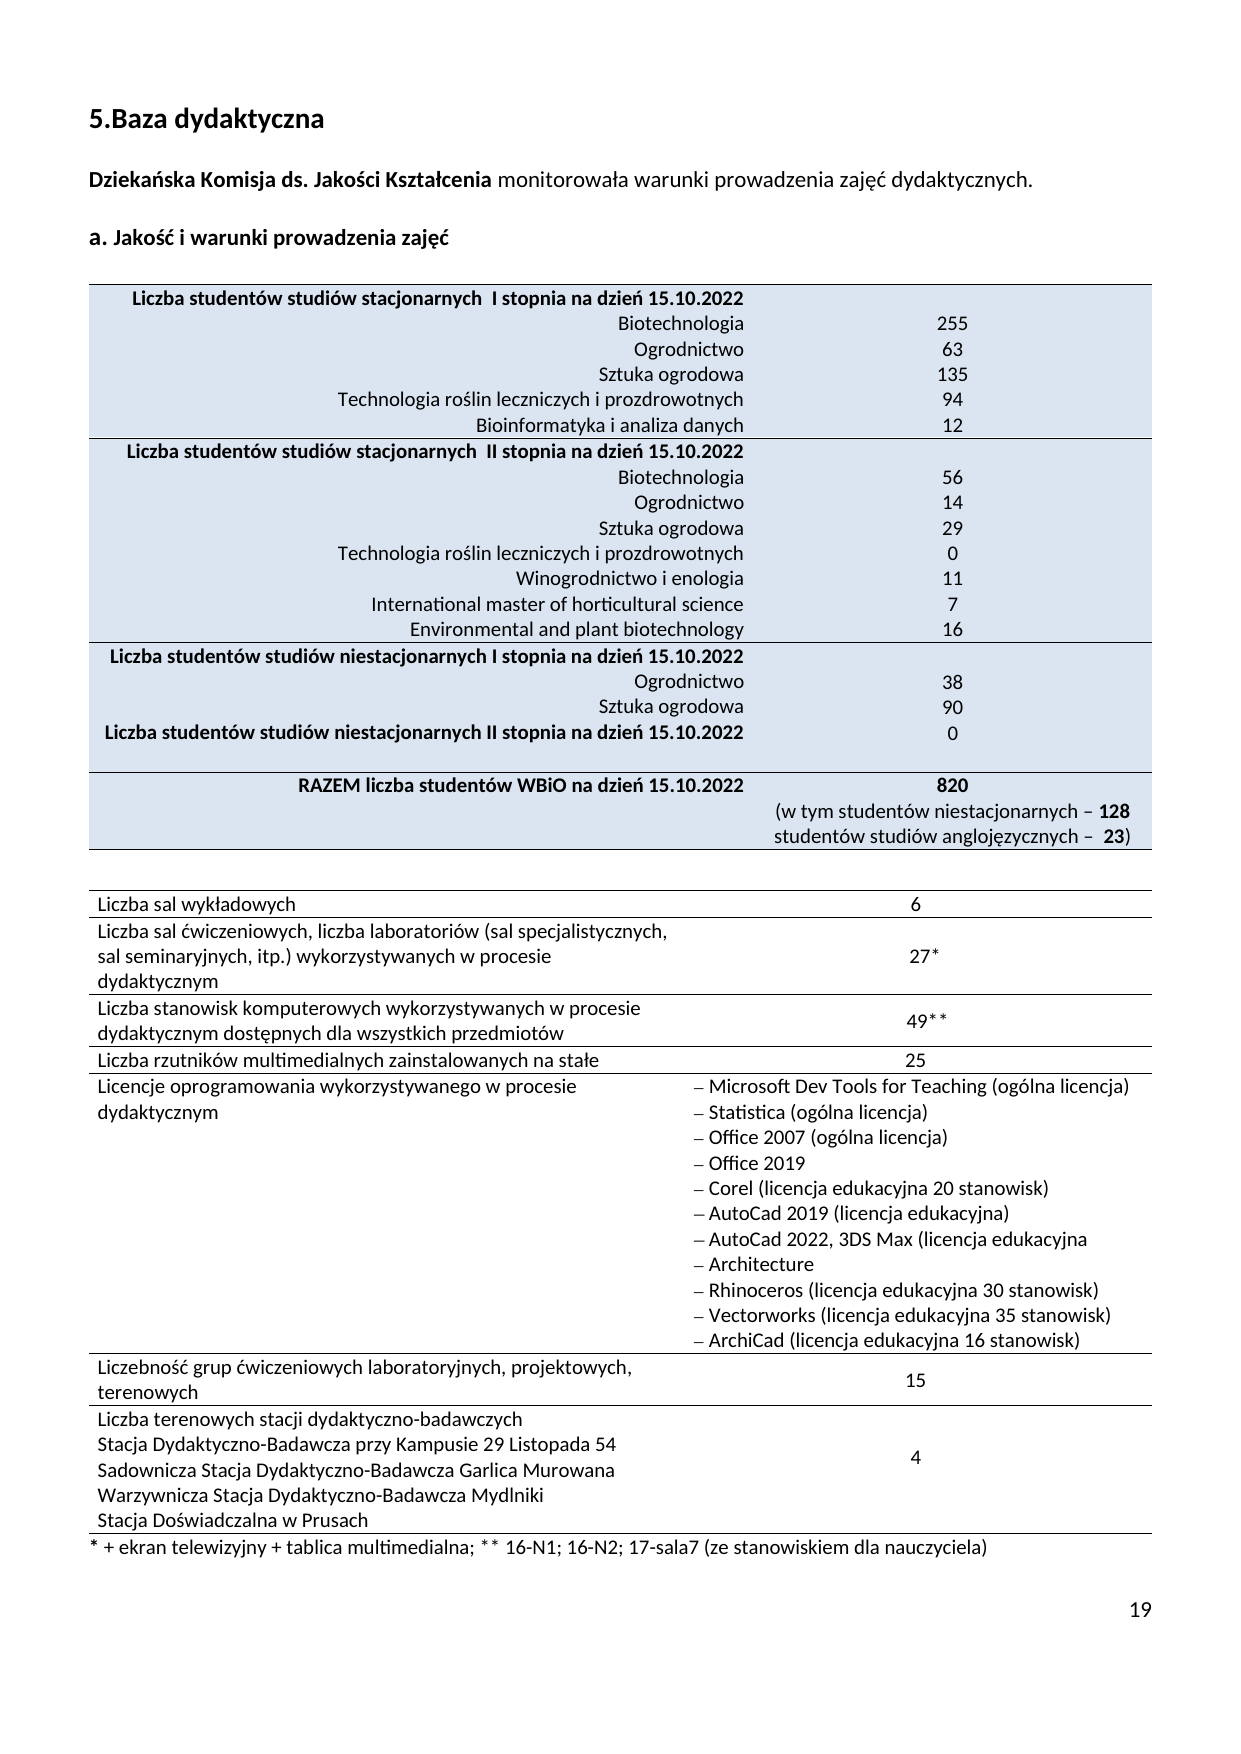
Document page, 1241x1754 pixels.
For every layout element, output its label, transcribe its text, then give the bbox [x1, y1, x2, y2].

table_cell 56 14 29 0 11 7 16 [753, 439, 1152, 642]
table_cell Liczba terenowych stacji dydaktyczno-badawczych Stacja Dydaktyczno-Badawcza przy Kampusie 29 Listopada 54 Sadownicza Stacja Dydaktyczno-Badawcza Garlica Murowana Warzywnicza Stacja Dydaktyczno-Badawcza Mydlniki Stacja Doświadczalna w Prusach [89, 1406, 679, 1533]
table_header 255 63 135 94 12 [753, 285, 1152, 437]
table_header 6 [679, 891, 1152, 917]
table_cell RAZEM liczba studentów WBiO na dzień 15.10.2022 [89, 773, 753, 849]
table_cell Liczba sal ćwiczeniowych, liczba laboratoriów (sal specjalistycznych, sal seminaryjnych, itp.) wykorzystywanych w procesie dydaktycznym [89, 918, 679, 994]
table_cell Microsoft Dev Tools for Teaching (ogólna licencja) Statistica (ogólna licencja) Office 2007 (ogólna licencja) Office 2019 Corel (licencja edukacyjna 20 stanowisk) AutoCad 2019 (licencja edukacyjna) AutoCad 2022, 3DS Max (licencja edukacyjna Architecture Rhinoceros (licencja edukacyjna 30 stanowisk) Vectorworks (licencja edukacyjna 35 stanowisk) ArchiCad (licencja edukacyjna 16 stanowisk) [679, 1074, 1152, 1353]
table_cell Licencje oprogramowania wykorzystywanego w procesie dydaktycznym [89, 1074, 679, 1353]
table_cell Liczba rzutników multimedialnych zainstalowanych na stałe [89, 1047, 679, 1072]
table_cell Liczba stanowisk komputerowych wykorzystywanych w procesie dydaktycznym dostępnych dla wszystkich przedmiotów [89, 995, 679, 1046]
text Dziekańska Komisja ds. Jakości Kształcenia monitorowała warunki prowadzenia zajęć dydaktycznych. [89, 165, 1152, 193]
table_cell Liczba studentów studiów niestacjonarnych I stopnia na dzień 15.10.2022 Ogrodnictwo Sztuka ogrodowa Liczba studentów studiów niestacjonarnych II stopnia na dzień 15.10.2022 [89, 643, 753, 772]
table_cell 15 [679, 1354, 1152, 1405]
table_cell Liczba studentów studiów stacjonarnych II stopnia na dzień 15.10.2022 Biotechnologia Ogrodnictwo Sztuka ogrodowa Technologia roślin leczniczych i prozdrowotnych Winogrodnictwo i enologia International master of horticultural science Environmental and plant biotechnology [89, 439, 753, 642]
table_header Liczba studentów studiów stacjonarnych I stopnia na dzień 15.10.2022 Biotechnologia Ogrodnictwo Sztuka ogrodowa Technologia roślin leczniczych i prozdrowotnych Bioinformatyka i analiza danych [89, 285, 753, 437]
table_cell 25 [679, 1047, 1152, 1072]
subtitle a. Jakość i warunki prowadzenia zajęć [89, 221, 1152, 251]
table_cell 38 90 0 [753, 643, 1152, 772]
table_header Liczba sal wykładowych [89, 891, 679, 917]
table_cell 820 (w tym studentów niestacjonarnych – 128 studentów studiów anglojęzycznych – 23) [753, 773, 1152, 849]
table_cell 4 [679, 1406, 1152, 1533]
table_cell Liczebność grup ćwiczeniowych laboratoryjnych, projektowych, terenowych [89, 1354, 679, 1405]
text * + ekran telewizyjny + tablica multimedialna; ** 16-N1; 16-N2; 17-sala7 (ze stanowiskiem dla nauczyciela) [89, 1534, 1152, 1559]
subtitle 5.Baza dydaktyczna [89, 100, 1152, 136]
table_cell 49** [679, 995, 1152, 1046]
table_cell 27* [679, 918, 1152, 994]
